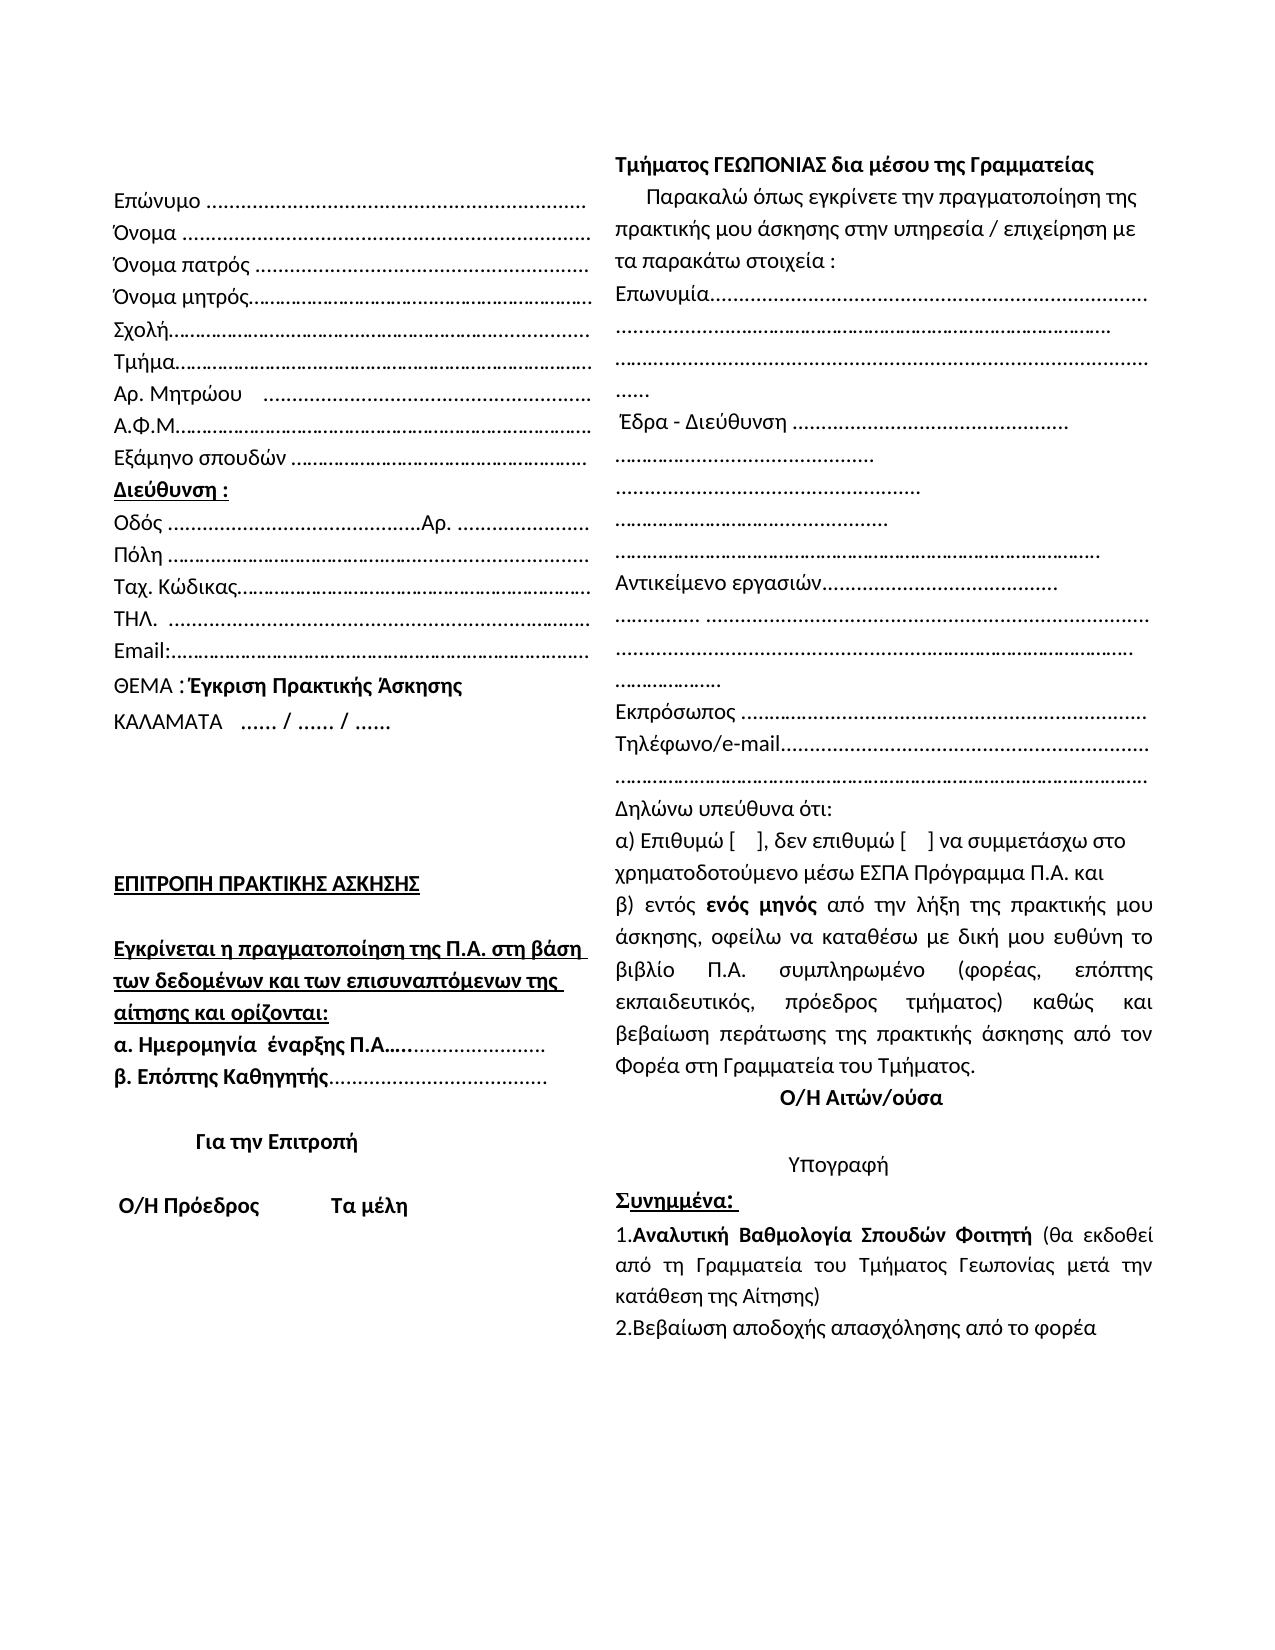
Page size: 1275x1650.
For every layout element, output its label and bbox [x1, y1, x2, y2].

table_header [604, 150, 1165, 1345]
table_header [102, 150, 604, 1345]
